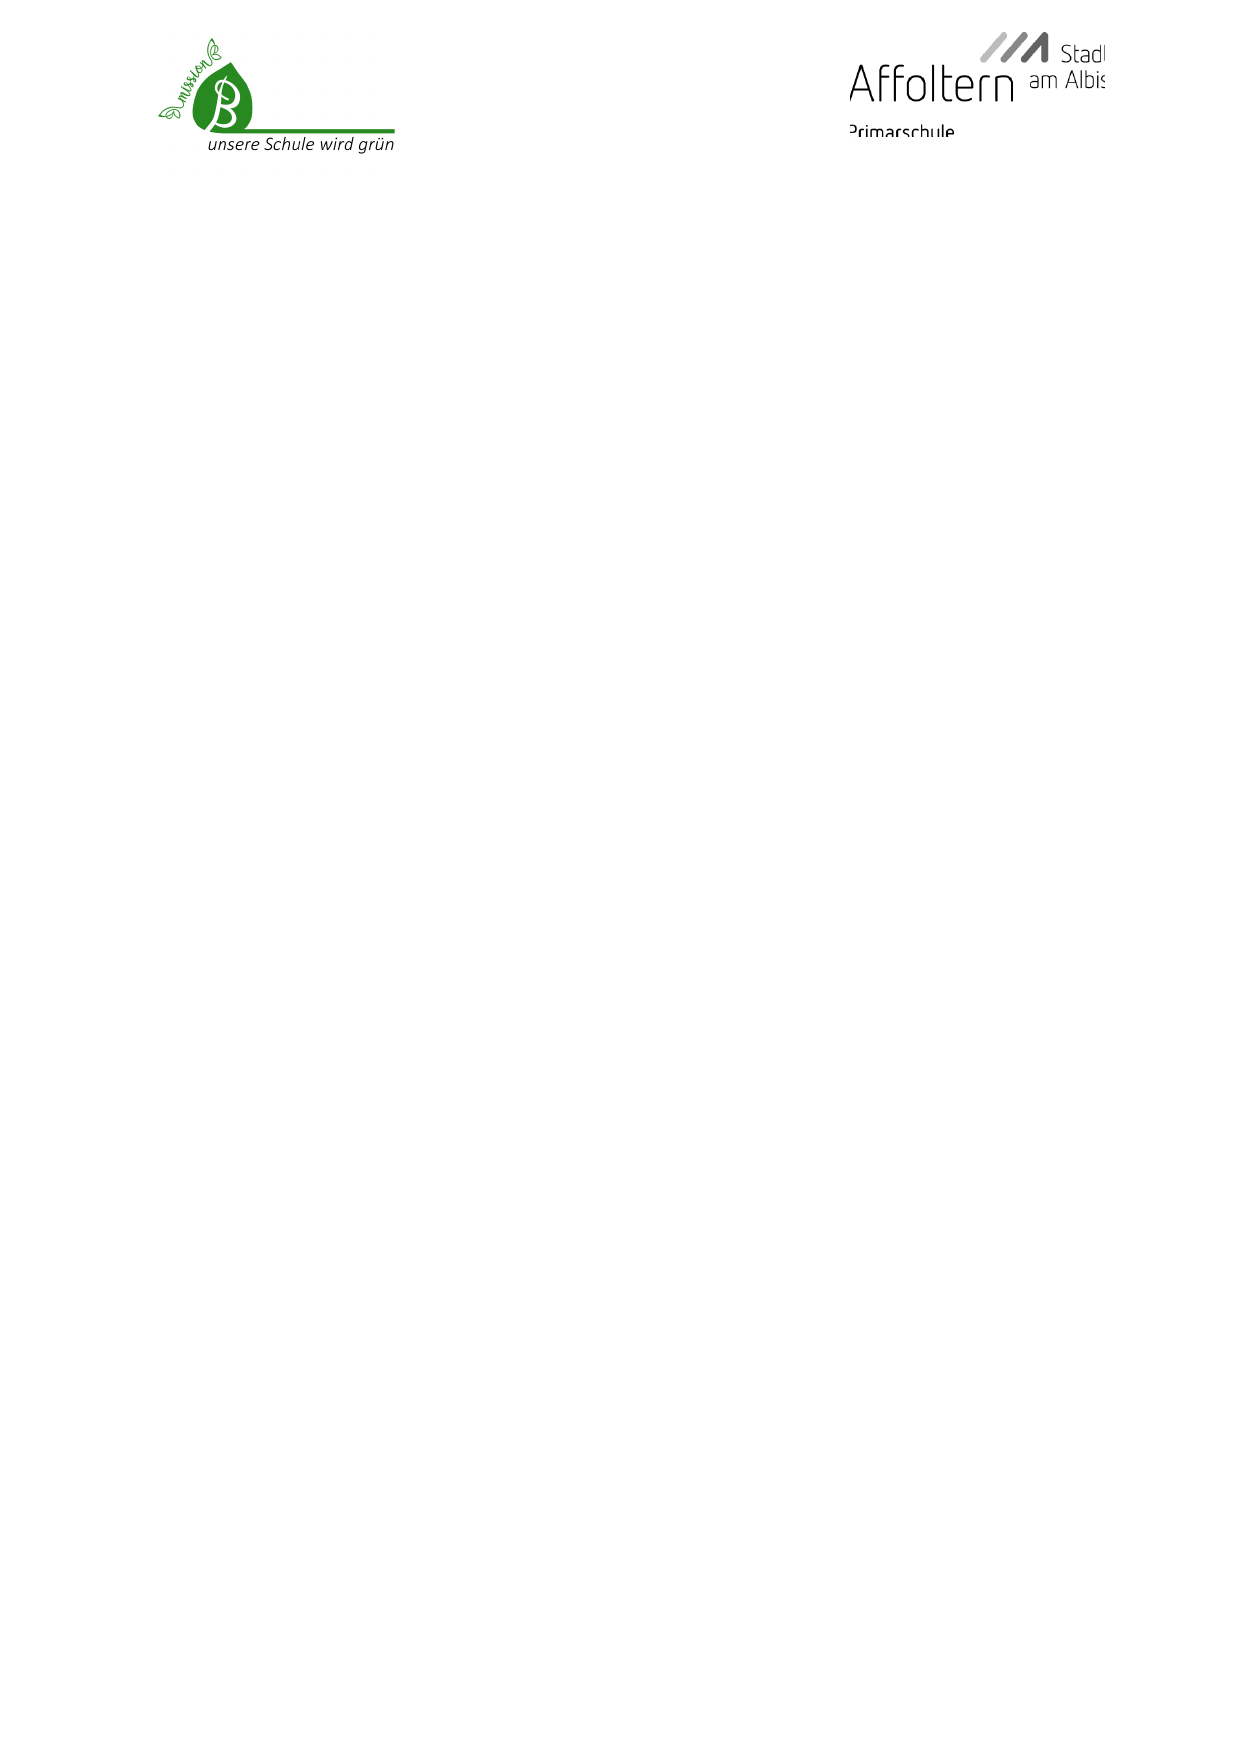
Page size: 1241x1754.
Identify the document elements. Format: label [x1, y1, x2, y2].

picture [848, 32, 1105, 136]
picture [146, 7, 400, 176]
